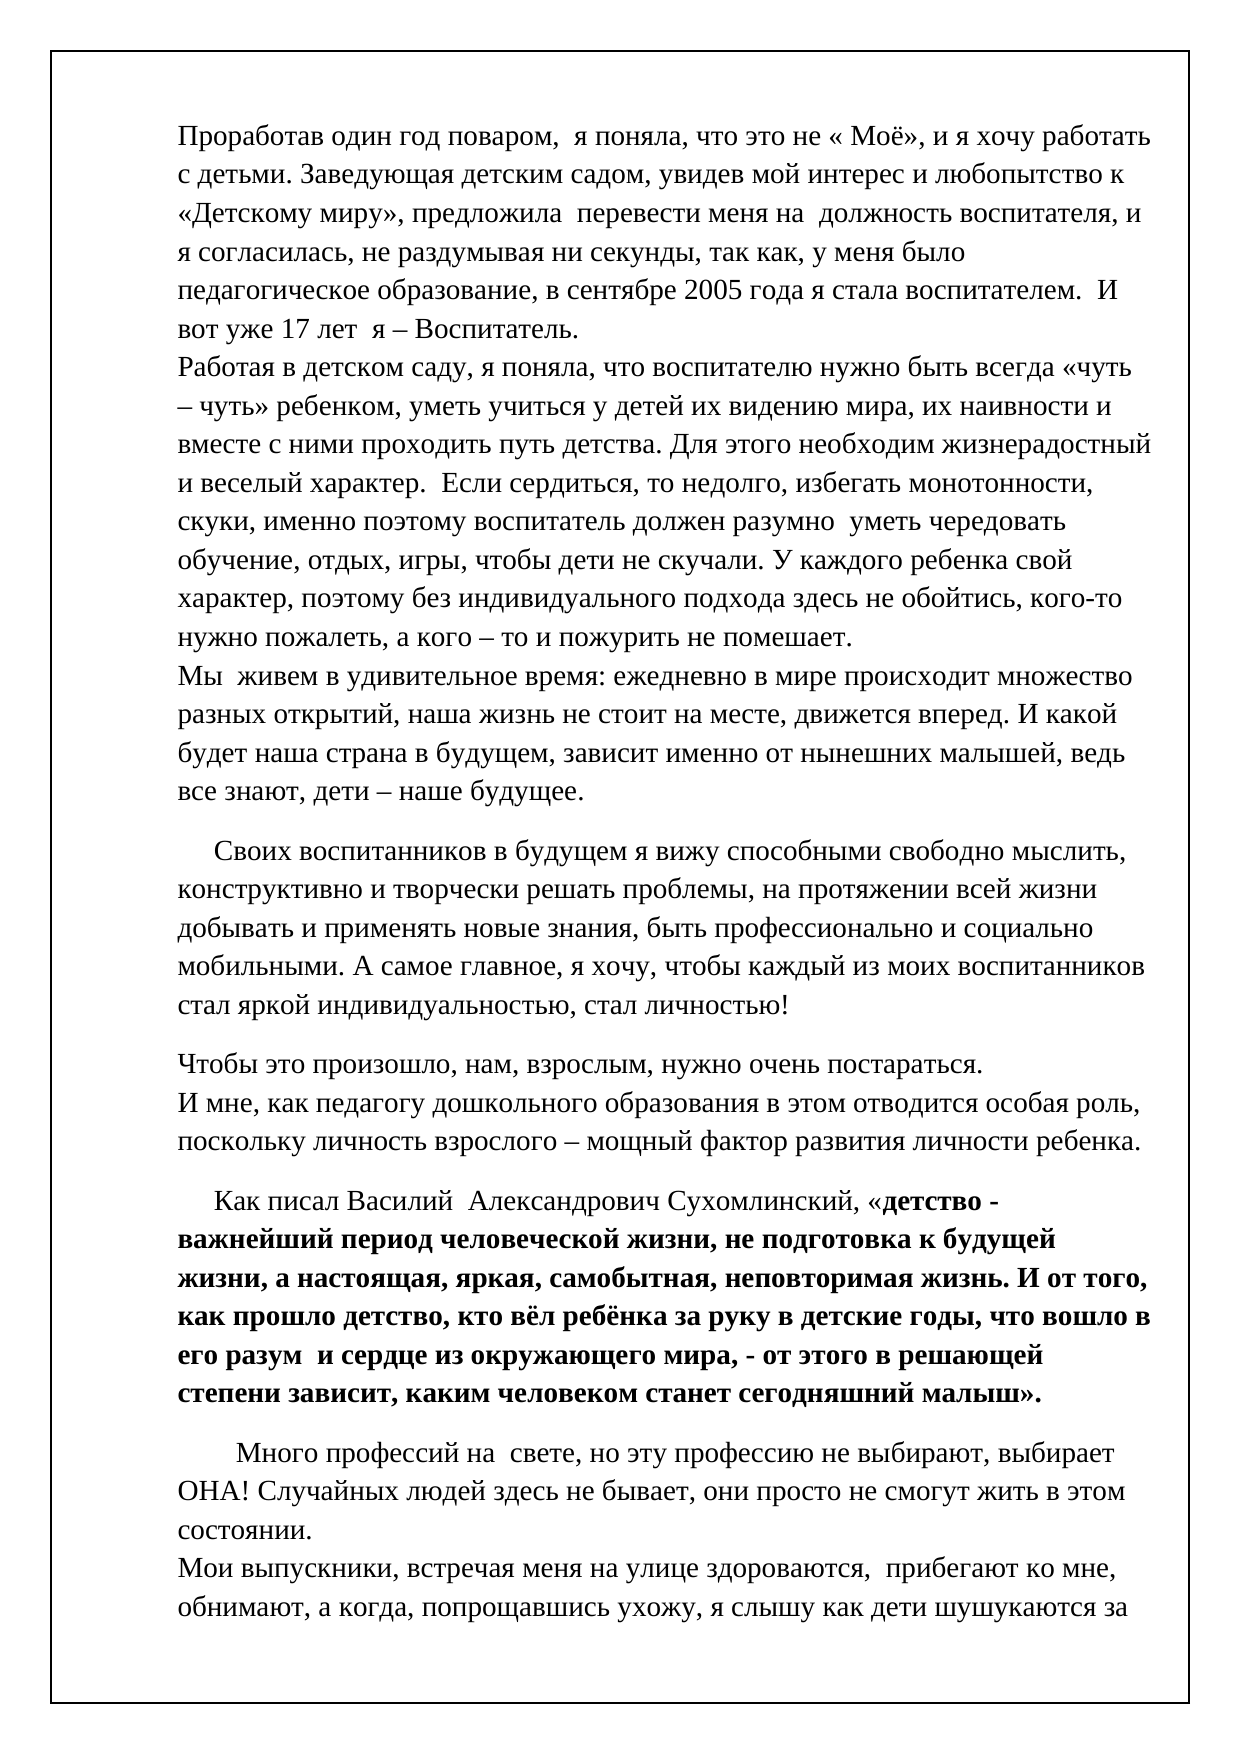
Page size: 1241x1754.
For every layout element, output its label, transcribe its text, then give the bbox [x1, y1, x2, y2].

text Своих воспитанников в будущем я вижу способными свободно мыслить, конструктивно и творчески решать проблемы, на протяжении всей жизни добывать и применять новые знания, быть профессионально и социально мобильными. А самое главное, я хочу, чтобы каждый из моих воспитанников стал яркой индивидуальностью, стал личностью! [177, 833, 1152, 1020]
text Как писал Василий Александрович Сухомлинский, «детство - важнейший период человеческой жизни, не подготовка к будущей жизни, а настоящая, яркая, самобытная, неповторимая жизнь. И от того, как прошло детство, кто вёл ребёнка за руку в детские годы, что вошло в его разум и сердце из окружающего мира, - от этого в решающей степени зависит, каким человеком станет сегодняшний малыш». [177, 1183, 1152, 1409]
text Чтобы это произошло, нам, взрослым, нужно очень постараться. И мне, как педагогу дошкольного образования в этом отводится особая роль, поскольку личность взрослого – мощный фактор развития личности ребенка. [177, 1046, 1152, 1157]
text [177, 1435, 1152, 1622]
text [177, 118, 1152, 807]
